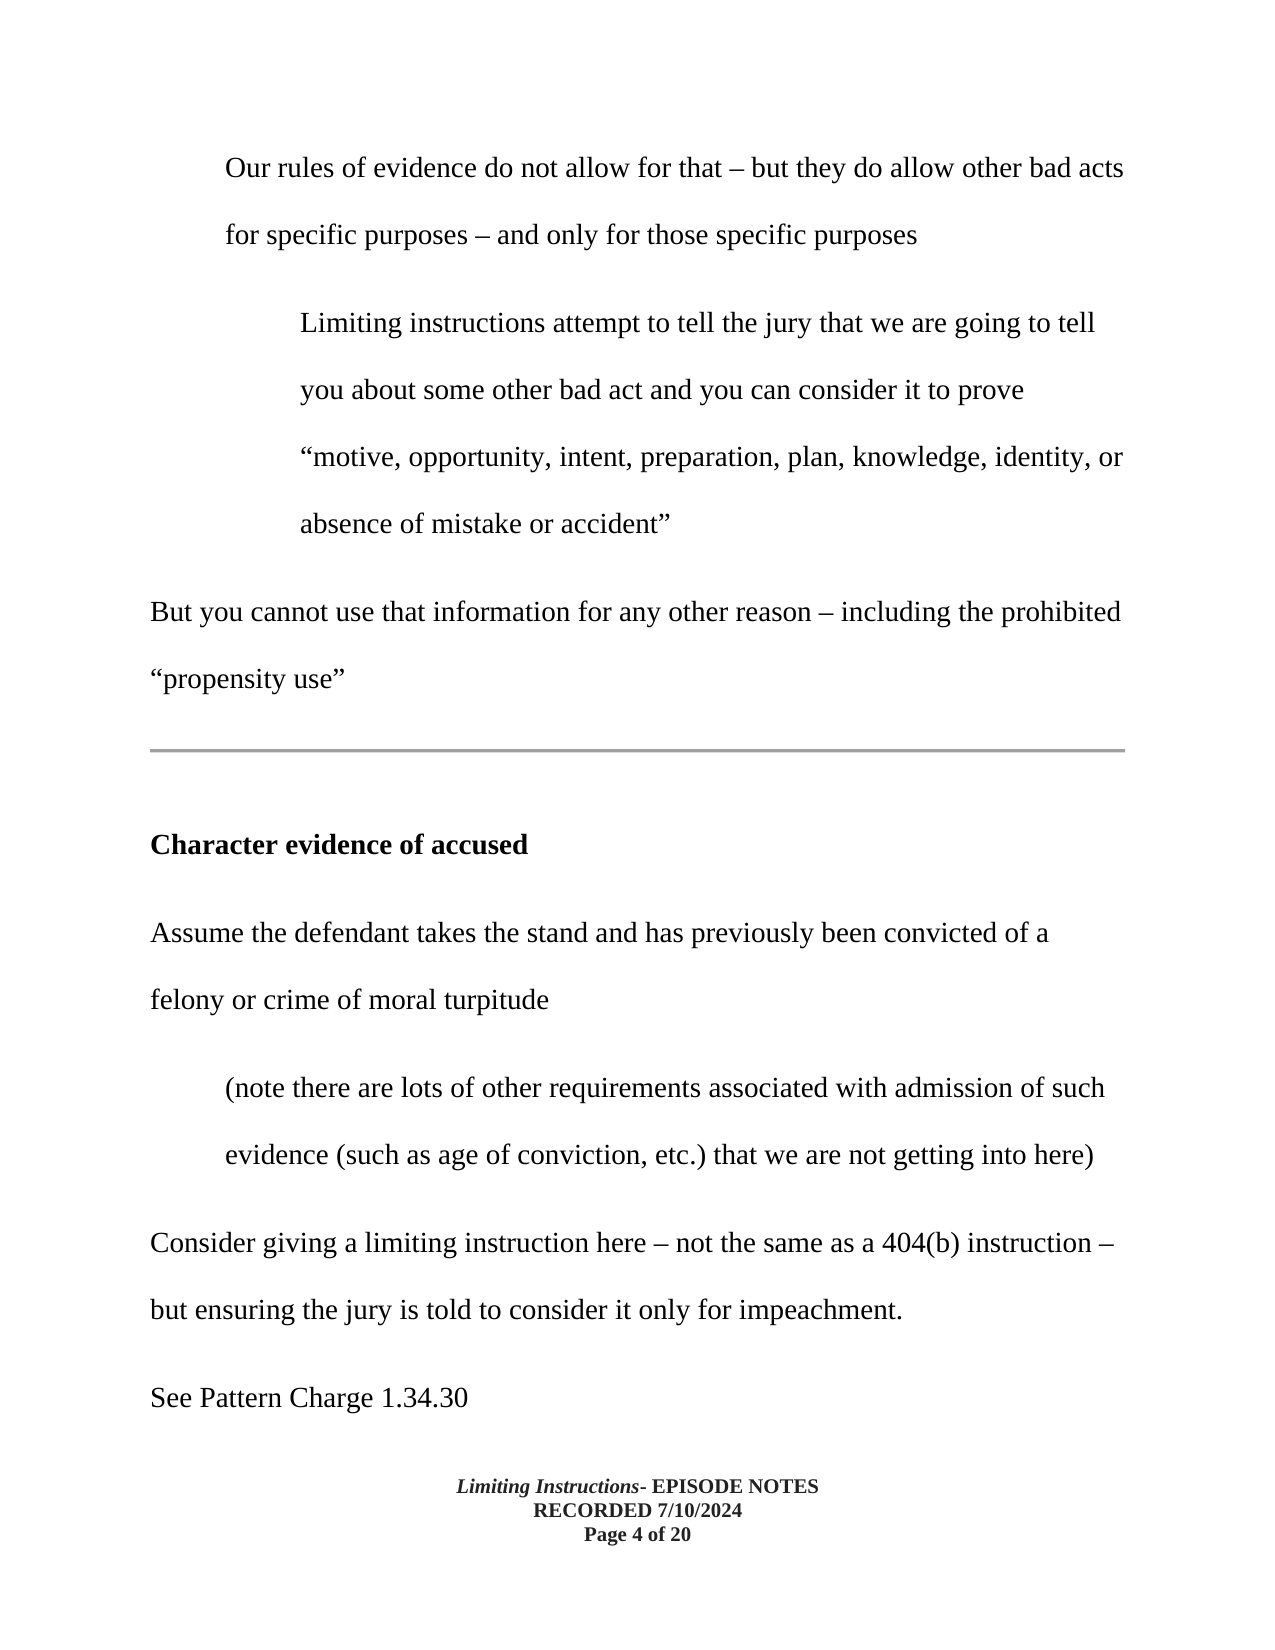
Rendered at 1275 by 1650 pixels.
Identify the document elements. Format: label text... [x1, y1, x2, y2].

text Character evidence of accused [150, 827, 1125, 861]
text See Pattern Charge 1.34.30 [150, 1380, 1125, 1414]
text Consider giving a limiting instruction here – not the same as a 404(b) instruction – but ensuring the jury is told to consider it only for impeachment. [150, 1225, 1125, 1326]
text Our rules of evidence do not allow for that – but they do allow other bad acts for specific purposes – and only for those specific purposes [225, 150, 1125, 251]
text Limiting instructions attempt to tell the jury that we are going to tell you about some other bad act and you can consider it to prove “motive, opportunity, intent, preparation, plan, knowledge, identity, or absence of mistake or accident” [300, 305, 1125, 540]
text But you cannot use that information for any other reason – including the prohibited “propensity use” [150, 594, 1125, 695]
text Assume the defendant takes the stand and has previously been convicted of a felony or crime of moral turpitude [150, 915, 1125, 1016]
text (note there are lots of other requirements associated with admission of such evidence (such as age of conviction, etc.) that we are not getting into here) [225, 1070, 1125, 1171]
